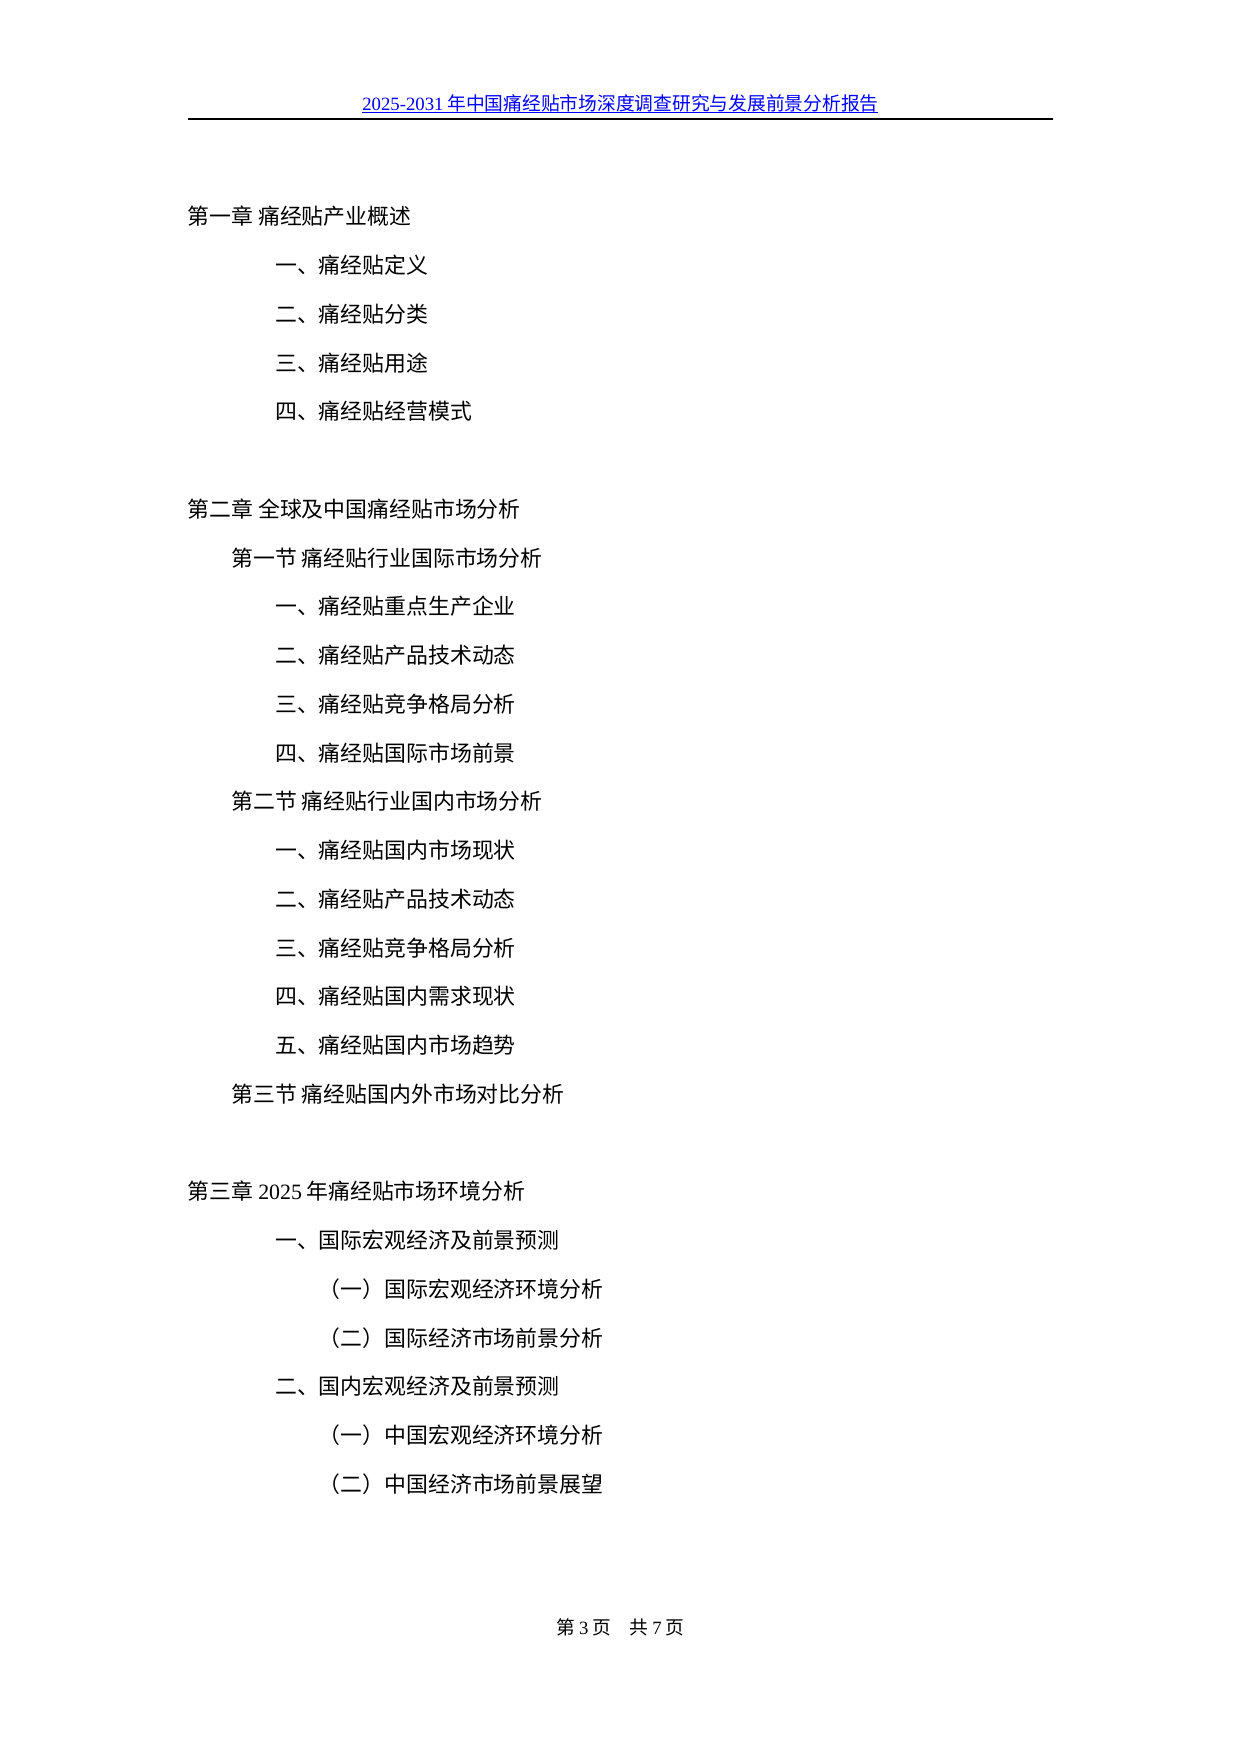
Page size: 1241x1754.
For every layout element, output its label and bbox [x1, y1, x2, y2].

text [187, 150, 1053, 1499]
